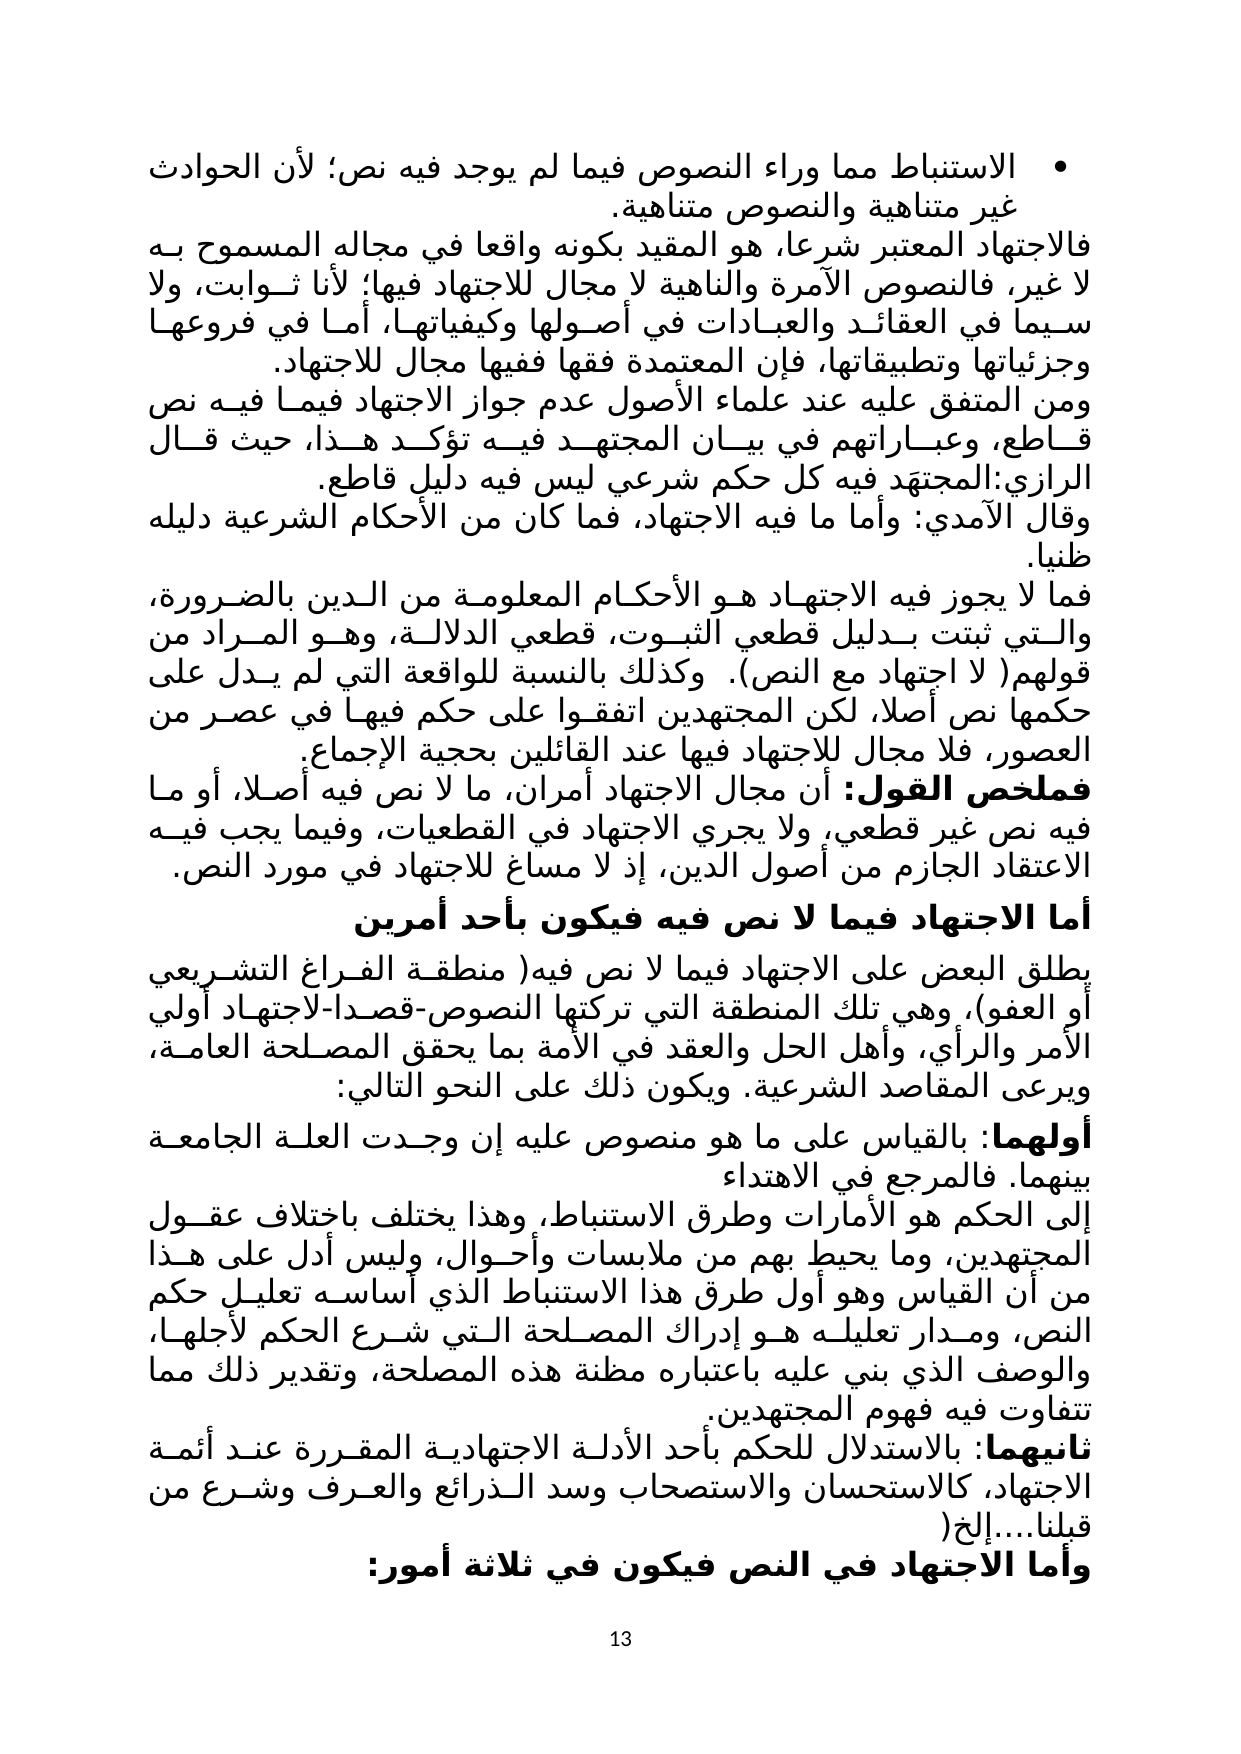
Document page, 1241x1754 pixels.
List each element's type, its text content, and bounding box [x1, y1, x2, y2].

text أما الاجتهاد فيما لا نص فيه فيكون بأحد أمرين [148, 898, 1093, 937]
text فالاجتهاد المعتبر شرعا، هو المقيد بكونه واقعا في مجاله المسموح به لا غير، فالنصوص الآمرة والناهية لا مجال للاجتهاد فيها؛ لأنا ثوابت، ولا سيما في العقائد والعبادات في أصولها وكيفياتها، أما في فروعها وجزئياتها وتطبيقاتها، فإن المعتمدة فقها ففيها مجال للاجتهاد. [148, 225, 1093, 381]
list الاستنباط مما وراء النصوص فيما لم يوجد فيه نص؛ لأن الحوادث غير متناهية والنصوص متناهية. [148, 148, 1055, 225]
text وأما الاجتهاد في النص فيكون في ثلاثة أمور: [148, 1545, 1093, 1584]
text ثانيهما: بالاستدلال للحكم بأحد الأدلة الاجتهادية المقررة عند أئمة الاجتهاد، كالاستحسان والاستصحاب وسد الذرائع والعرف وشرع من قبلنا....إلخ( [148, 1428, 1093, 1545]
text وقال الآمدي: وأما ما فيه الاجتهاد، فما كان من الأحكام الشرعية دليله ظنيا. [148, 497, 1093, 575]
text إلى الحكم هو الأمارات وطرق الاستنباط، وهذا يختلف باختلاف عقول المجتهدين، وما يحيط بهم من ملابسات وأحوال، وليس أدل على هذا من أن القياس وهو أول طرق هذا الاستنباط الذي أساسه تعليل حكم النص، ومدار تعليله هو إدراك المصلحة التي شرع الحكم لأجلها، والوصف الذي بني عليه باعتباره مظنة هذه المصلحة، وتقدير ذلك مما تتفاوت فيه فهوم المجتهدين. [148, 1195, 1093, 1428]
text ومن المتفق عليه عند علماء الأصول عدم جواز الاجتهاد فيما فيه نص قاطع، وعباراتهم في بيان المجتهد فيه تؤكد هذا، حيث قال الرازي:المجتهَد فيه كل حكم شرعي ليس فيه دليل قاطع. [148, 381, 1093, 497]
text يطلق البعض على الاجتهاد فيما لا نص فيه( منطقة الفراغ التشريعي أو العفو)، وهي تلك المنطقة التي تركتها النصوص-قصدا-لاجتهاد أولي الأمر والرأي، وأهل الحل والعقد في الأمة بما يحقق المصلحة العامة، ويرعى المقاصد الشرعية. ويكون ذلك على النحو التالي: [148, 950, 1093, 1105]
text أولهما: بالقياس على ما هو منصوص عليه إن وجدت العلة الجامعة بينهما. فالمرجع في الاهتداء [148, 1118, 1093, 1195]
text فملخص القول: أن مجال الاجتهاد أمران، ما لا نص فيه أصلا، أو ما فيه نص غير قطعي، ولا يجري الاجتهاد في القطعيات، وفيما يجب فيه الاعتقاد الجازم من أصول الدين، إذ لا مساغ للاجتهاد في مورد النص. [148, 769, 1093, 886]
text فما لا يجوز فيه الاجتهاد هو الأحكام المعلومة من الدين بالضرورة، والتي ثبتت بدليل قطعي الثبوت، قطعي الدلالة، وهو المراد من قولهم( لا اجتهاد مع النص). وكذلك بالنسبة للواقعة التي لم يدل على حكمها نص أصلا، لكن المجتهدين اتفقوا على حكم فيها في عصر من العصور، فلا مجال للاجتهاد فيها عند القائلين بحجية الإجماع. [148, 575, 1093, 769]
